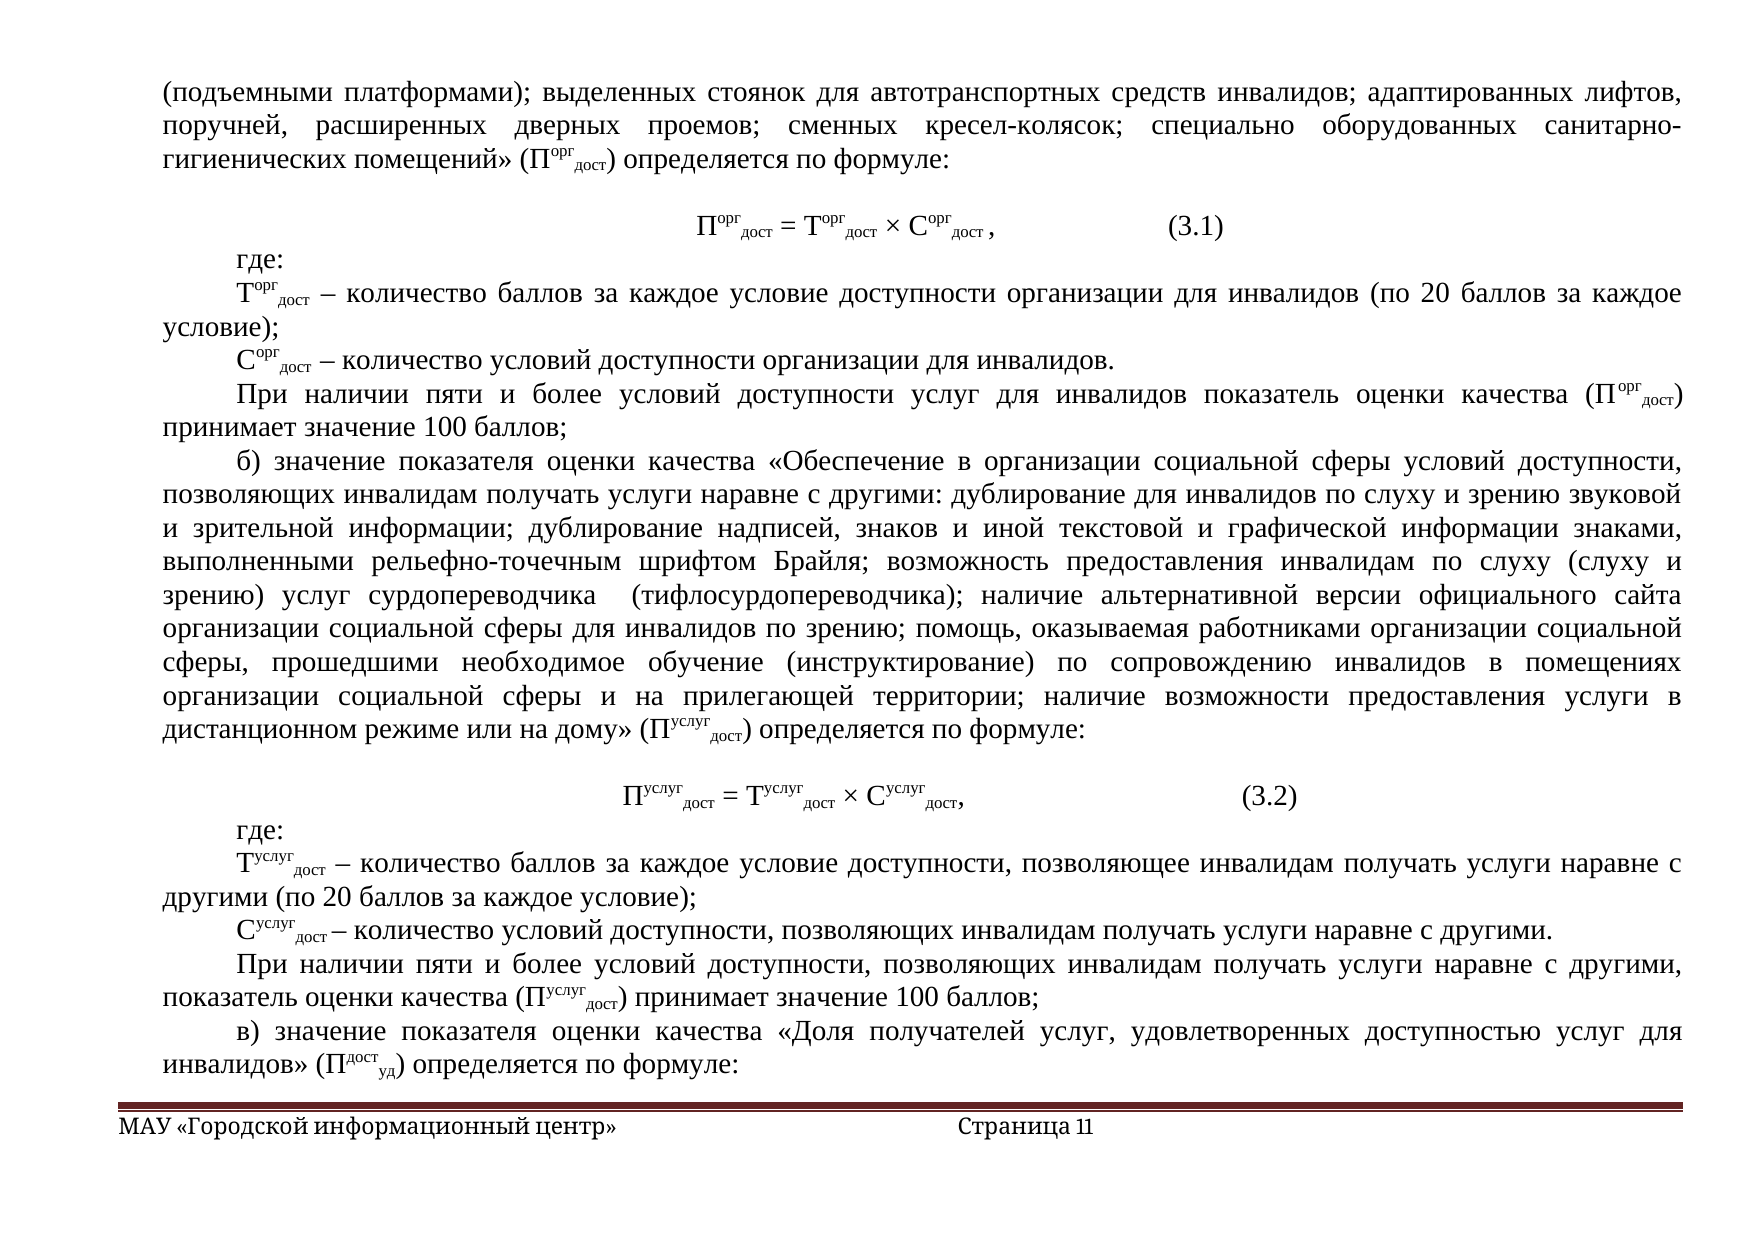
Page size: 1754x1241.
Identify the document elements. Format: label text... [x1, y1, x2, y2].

text Торгдост – количество баллов за каждое условие доступности организации для инвалидов (по 20 баллов за каждое условие); [162, 275, 1683, 342]
text Суслугдост – количество условий доступности, позволяющих инвалидам получать услуги наравне с другими. [162, 912, 1683, 946]
text Пуслугдост = Туслугдост × Суслугдост, (3.2) [162, 778, 1683, 812]
text Соргдост – количество условий доступности организации для инвалидов. [162, 342, 1683, 376]
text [162, 74, 1683, 174]
text Туслугдост – количество баллов за каждое условие доступности, позволяющее инвалидам получать услуги наравне с другими (по 20 баллов за каждое условие); [162, 845, 1683, 912]
text в) значение показателя оценки качества «Доля получателей услуг, удовлетворенных доступностью услуг для инвалидов» (Пдостуд) определяется по формуле: [162, 1013, 1683, 1080]
text где: [162, 812, 1683, 845]
text где: [162, 242, 1683, 275]
text При наличии пяти и более условий доступности, позволяющих инвалидам получать услуги наравне с другими, показатель оценки качества (Пуслугдост) принимает значение 100 баллов; [162, 946, 1683, 1013]
text б) значение показателя оценки качества «Обеспечение в организации социальной сферы условий доступности, позволяющих инвалидам получать услуги наравне с другими: дублирование для инвалидов по слуху и зрению звуковой и зрительной информации; дублирование надписей, знаков и иной текстовой и графической информации знаками, выполненными рельефно-точечным шрифтом Брайля; возможность предоставления инвалидам по слуху (слуху и зрению) услуг сурдопереводчика (тифлосурдопереводчика); наличие альтернативной версии официального сайта организации социальной сферы для инвалидов по зрению; помощь, оказываемая работниками организации социальной сферы, прошедшими необходимое обучение (инструктирование) по сопровождению инвалидов в помещениях организации социальной сферы и на прилегающей территории; наличие возможности предоставления услуги в дистанционном режиме или на дому» (Пуслугдост) определяется по формуле: [162, 443, 1683, 745]
text При наличии пяти и более условий доступности услуг для инвалидов показатель оценки качества (Поргдост) принимает значение 100 баллов; [162, 376, 1683, 443]
text Поргдост = Торгдост × Соргдост , (3.1) [162, 208, 1683, 242]
